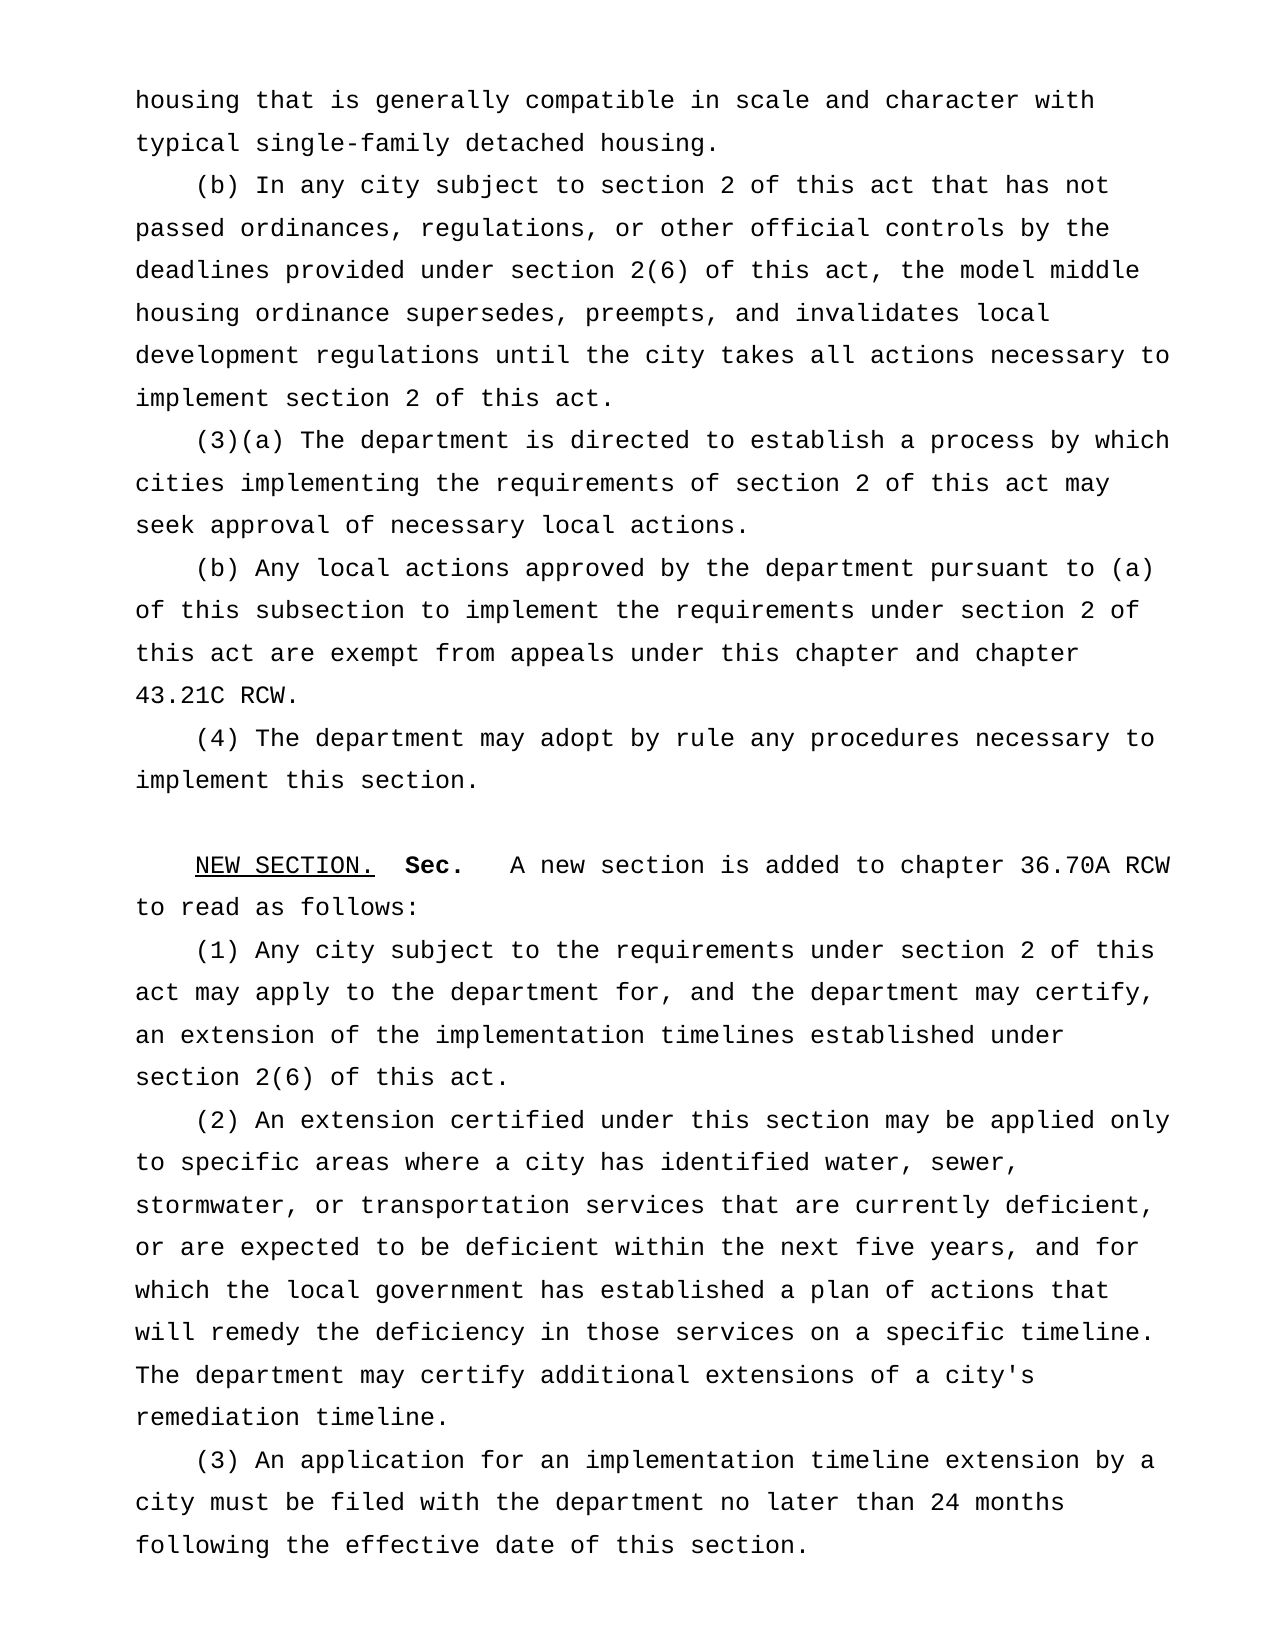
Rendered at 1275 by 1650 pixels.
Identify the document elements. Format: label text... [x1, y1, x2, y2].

text (b) Any local actions approved by the department pursuant to (a) of this subsection to implement the requirements under section 2 of this act are exempt from appeals under this chapter and chapter 43.21C RCW. [135, 542, 1170, 712]
text (3) An application for an implementation timeline extension by a city must be filed with the department no later than 24 months following the effective date of this section. [135, 1434, 1170, 1562]
text (4) The department may adopt by rule any procedures necessary to implement this section. [135, 712, 1170, 797]
text NEW SECTION. Sec. A new section is added to chapter 36.70A RCW to read as follows: [135, 839, 1170, 924]
text (1) Any city subject to the requirements under section 2 of this act may apply to the department for, and the department may certify, an extension of the implementation timelines established under section 2(6) of this act. [135, 924, 1170, 1094]
text (2) An extension certified under this section may be applied only to specific areas where a city has identified water, sewer, stormwater, or transportation services that are currently deficient, or are expected to be deficient within the next five years, and for which the local government has established a plan of actions that will remedy the deficiency in those services on a specific timeline. The department may certify additional extensions of a city's remediation timeline. [135, 1094, 1170, 1434]
text (b) In any city subject to section 2 of this act that has not passed ordinances, regulations, or other official controls by the deadlines provided under section 2(6) of this act, the model middle housing ordinance supersedes, preempts, and invalidates local development regulations until the city takes all actions necessary to implement section 2 of this act. [135, 160, 1170, 415]
text (3)(a) The department is directed to establish a process by which cities implementing the requirements of section 2 of this act may seek approval of necessary local actions. [135, 415, 1170, 542]
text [135, 75, 1170, 160]
